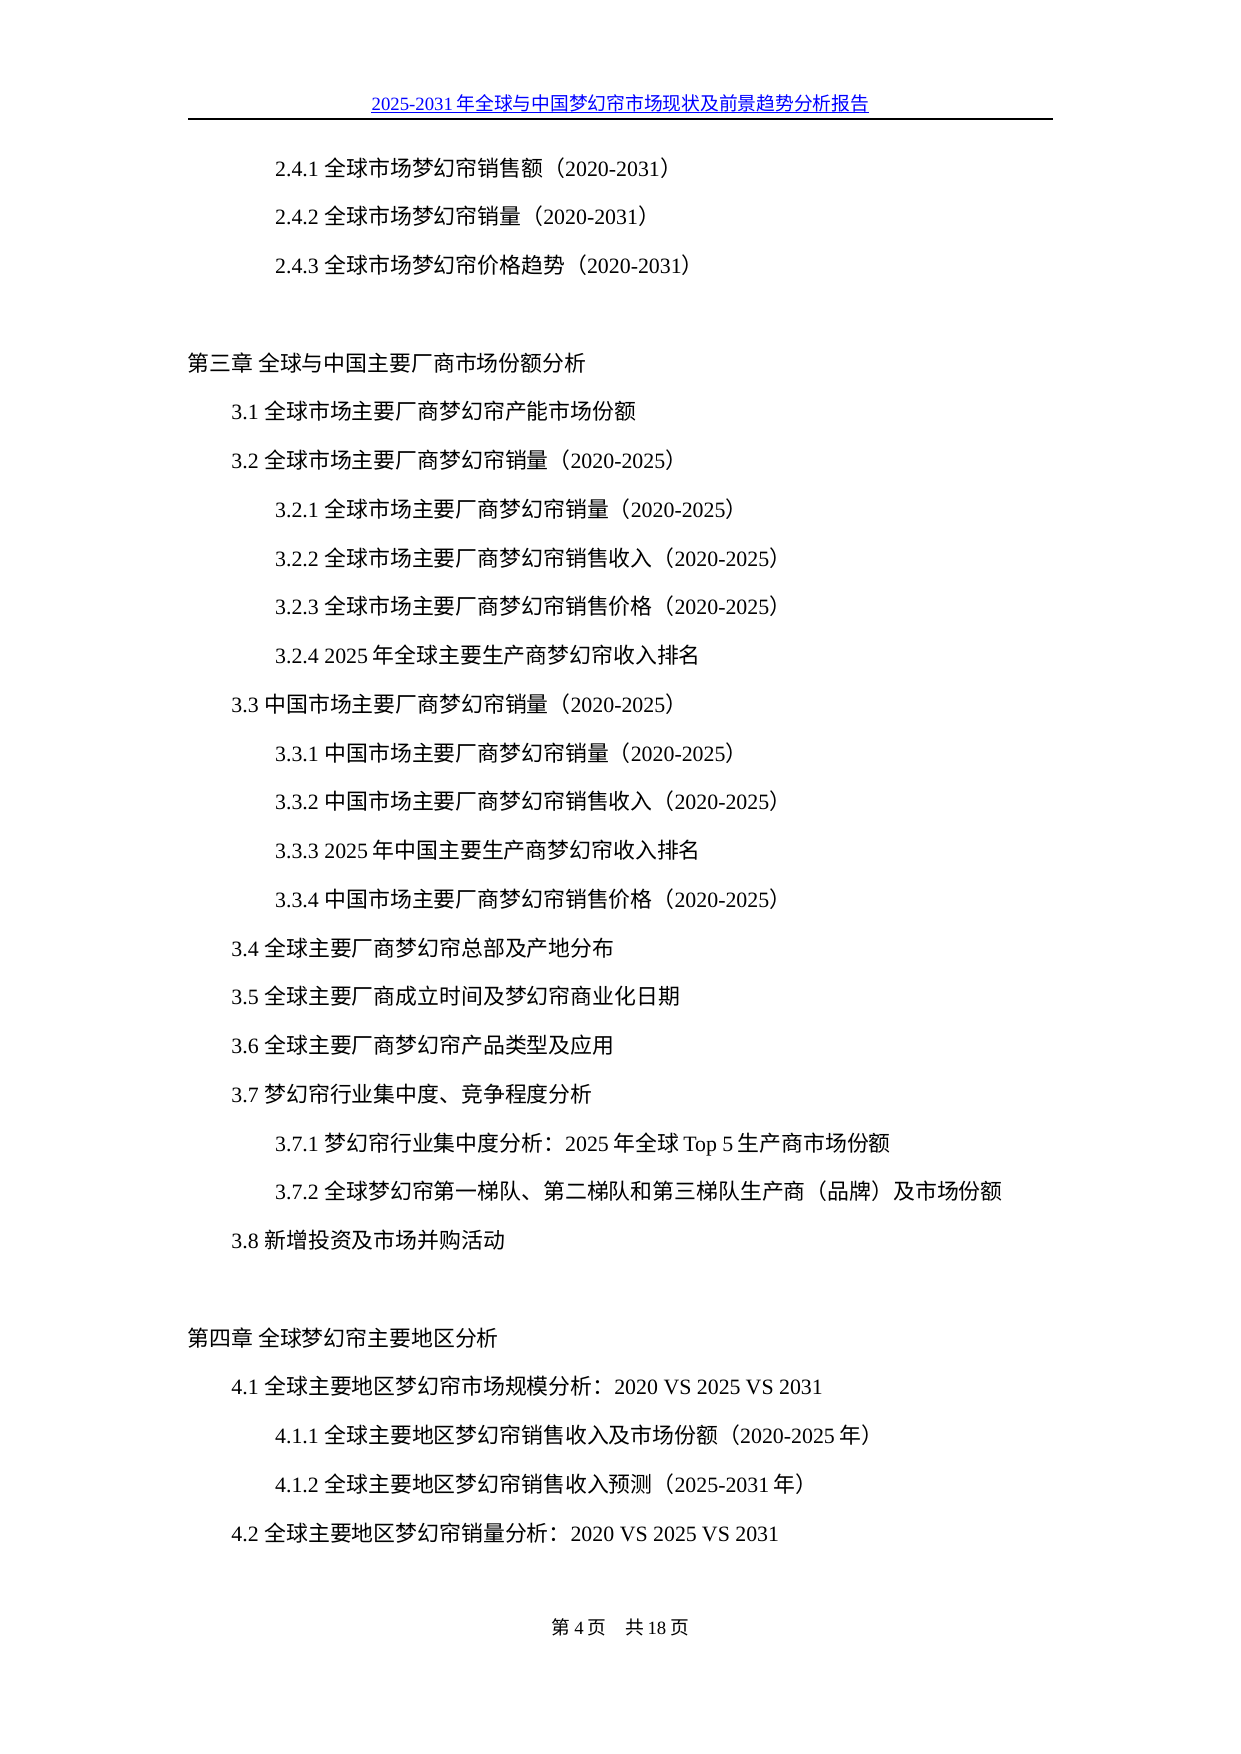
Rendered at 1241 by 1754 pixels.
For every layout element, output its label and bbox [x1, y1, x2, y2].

text [187, 150, 1053, 1548]
